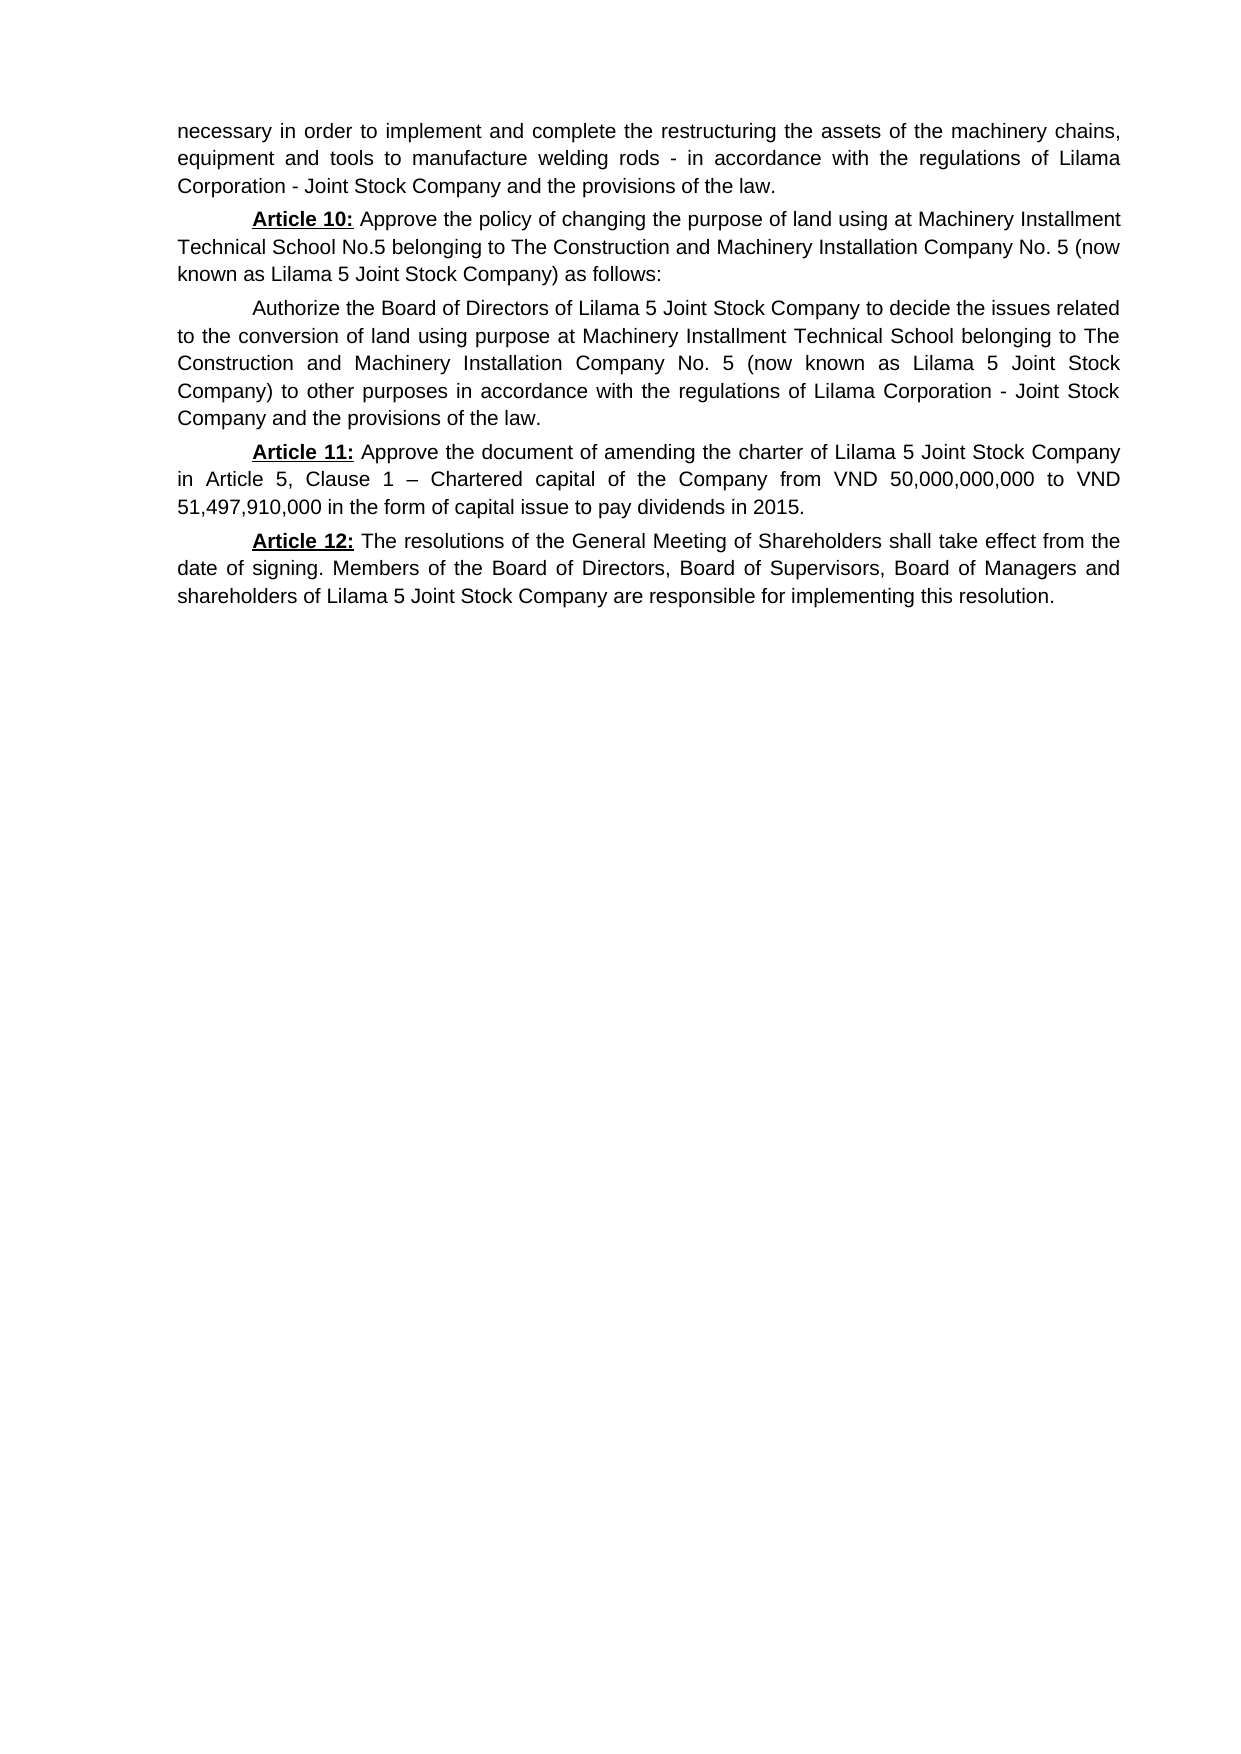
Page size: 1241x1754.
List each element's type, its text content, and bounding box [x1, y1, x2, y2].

text Article 11: Approve the document of amending the charter of Lilama 5 Joint Stock Company in Article 5, Clause 1 – Chartered capital of the Company from VND 50,000,000,000 to VND 51,497,910,000 in the form of capital issue to pay dividends in 2015. [177, 440, 1122, 519]
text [177, 118, 1122, 197]
text Article 10: Approve the policy of changing the purpose of land using at Machinery Installment Technical School No.5 belonging to The Construction and Machinery Installation Company No. 5 (now known as Lilama 5 Joint Stock Company) as follows: [177, 207, 1122, 286]
text Authorize the Board of Directors of Lilama 5 Joint Stock Company to decide the issues related to the conversion of land using purpose at Machinery Installment Technical School belonging to The Construction and Machinery Installation Company No. 5 (now known as Lilama 5 Joint Stock Company) to other purposes in accordance with the regulations of Lilama Corporation - Joint Stock Company and the provisions of the law. [177, 296, 1122, 430]
text Article 12: The resolutions of the General Meeting of Shareholders shall take effect from the date of signing. Members of the Board of Directors, Board of Supervisors, Board of Managers and shareholders of Lilama 5 Joint Stock Company are responsible for implementing this resolution. [177, 528, 1122, 607]
